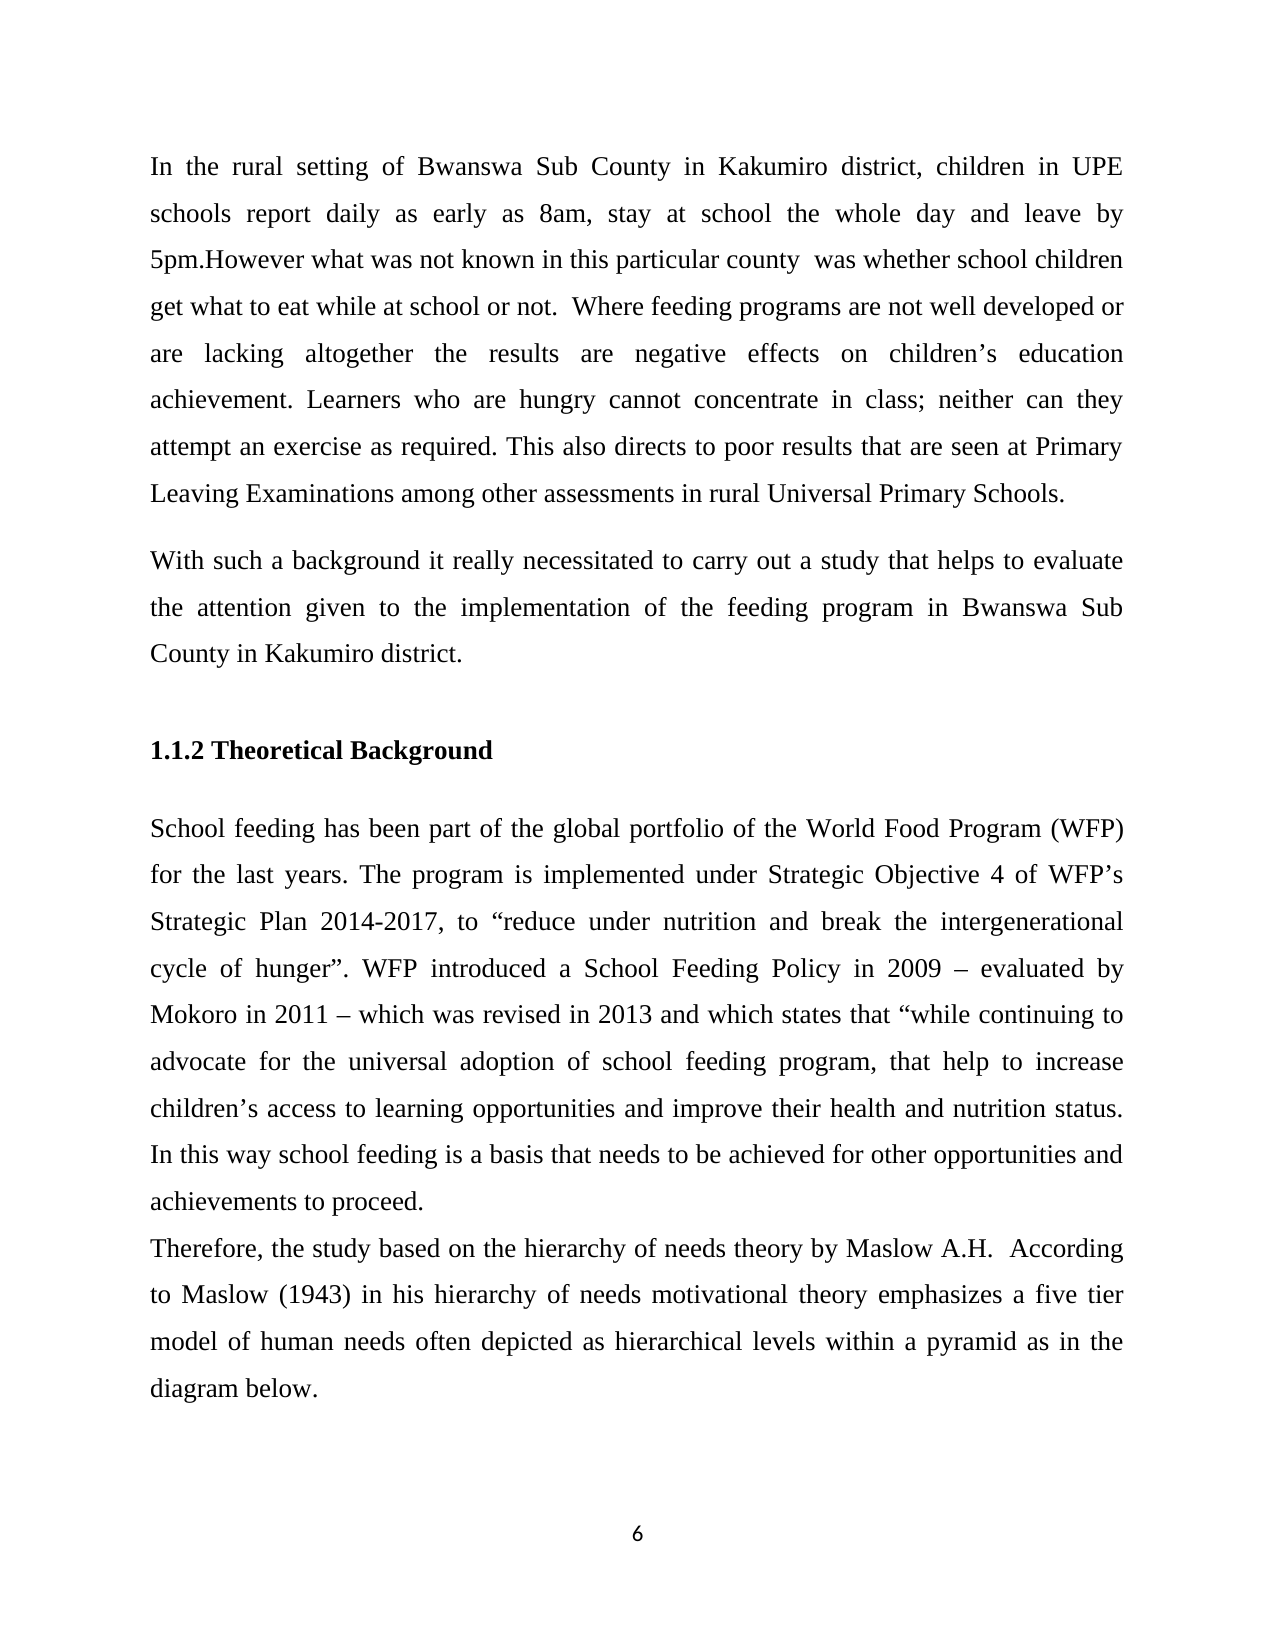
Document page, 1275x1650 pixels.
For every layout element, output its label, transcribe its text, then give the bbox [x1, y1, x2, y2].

subtitle 1.1.2 Theoretical Background [150, 734, 1125, 765]
text School feeding has been part of the global portfolio of the World Food Program (WFP) for the last years. The program is implemented under Strategic Objective 4 of WFP’s Strategic Plan 2014-2017, to “reduce under nutrition and break the intergenerational cycle of hunger”. WFP introduced a School Feeding Policy in 2009 – evaluated by Mokoro in 2011 – which was revised in 2013 and which states that “while continuing to advocate for the universal adoption of school feeding program, that help to increase children’s access to learning opportunities and improve their health and nutrition status. In this way school feeding is a basis that needs to be achieved for other opportunities and achievements to proceed. [150, 812, 1125, 1216]
text Therefore, the study based on the hierarchy of needs theory by Maslow A.H. According to Maslow (1943) in his hierarchy of needs motivational theory emphasizes a five tier model of human needs often depicted as hierarchical levels within a pyramid as in the diagram below. [150, 1232, 1125, 1403]
text With such a background it really necessitated to carry out a study that helps to evaluate the attention given to the implementation of the feeding program in Bwanswa Sub County in Kakumiro district. [150, 544, 1125, 669]
text In the rural setting of Bwanswa Sub County in Kakumiro district, children in UPE schools report daily as early as 8am, stay at school the whole day and leave by 5pm.However what was not known in this particular county was whether school children get what to eat while at school or not. Where feeding programs are not well developed or are lacking altogether the results are negative effects on children’s education achievement. Learners who are hungry cannot concentrate in class; neither can they attempt an exercise as required. This also directs to poor results that are seen at Primary Leaving Examinations among other assessments in rural Universal Primary Schools. [150, 150, 1125, 508]
